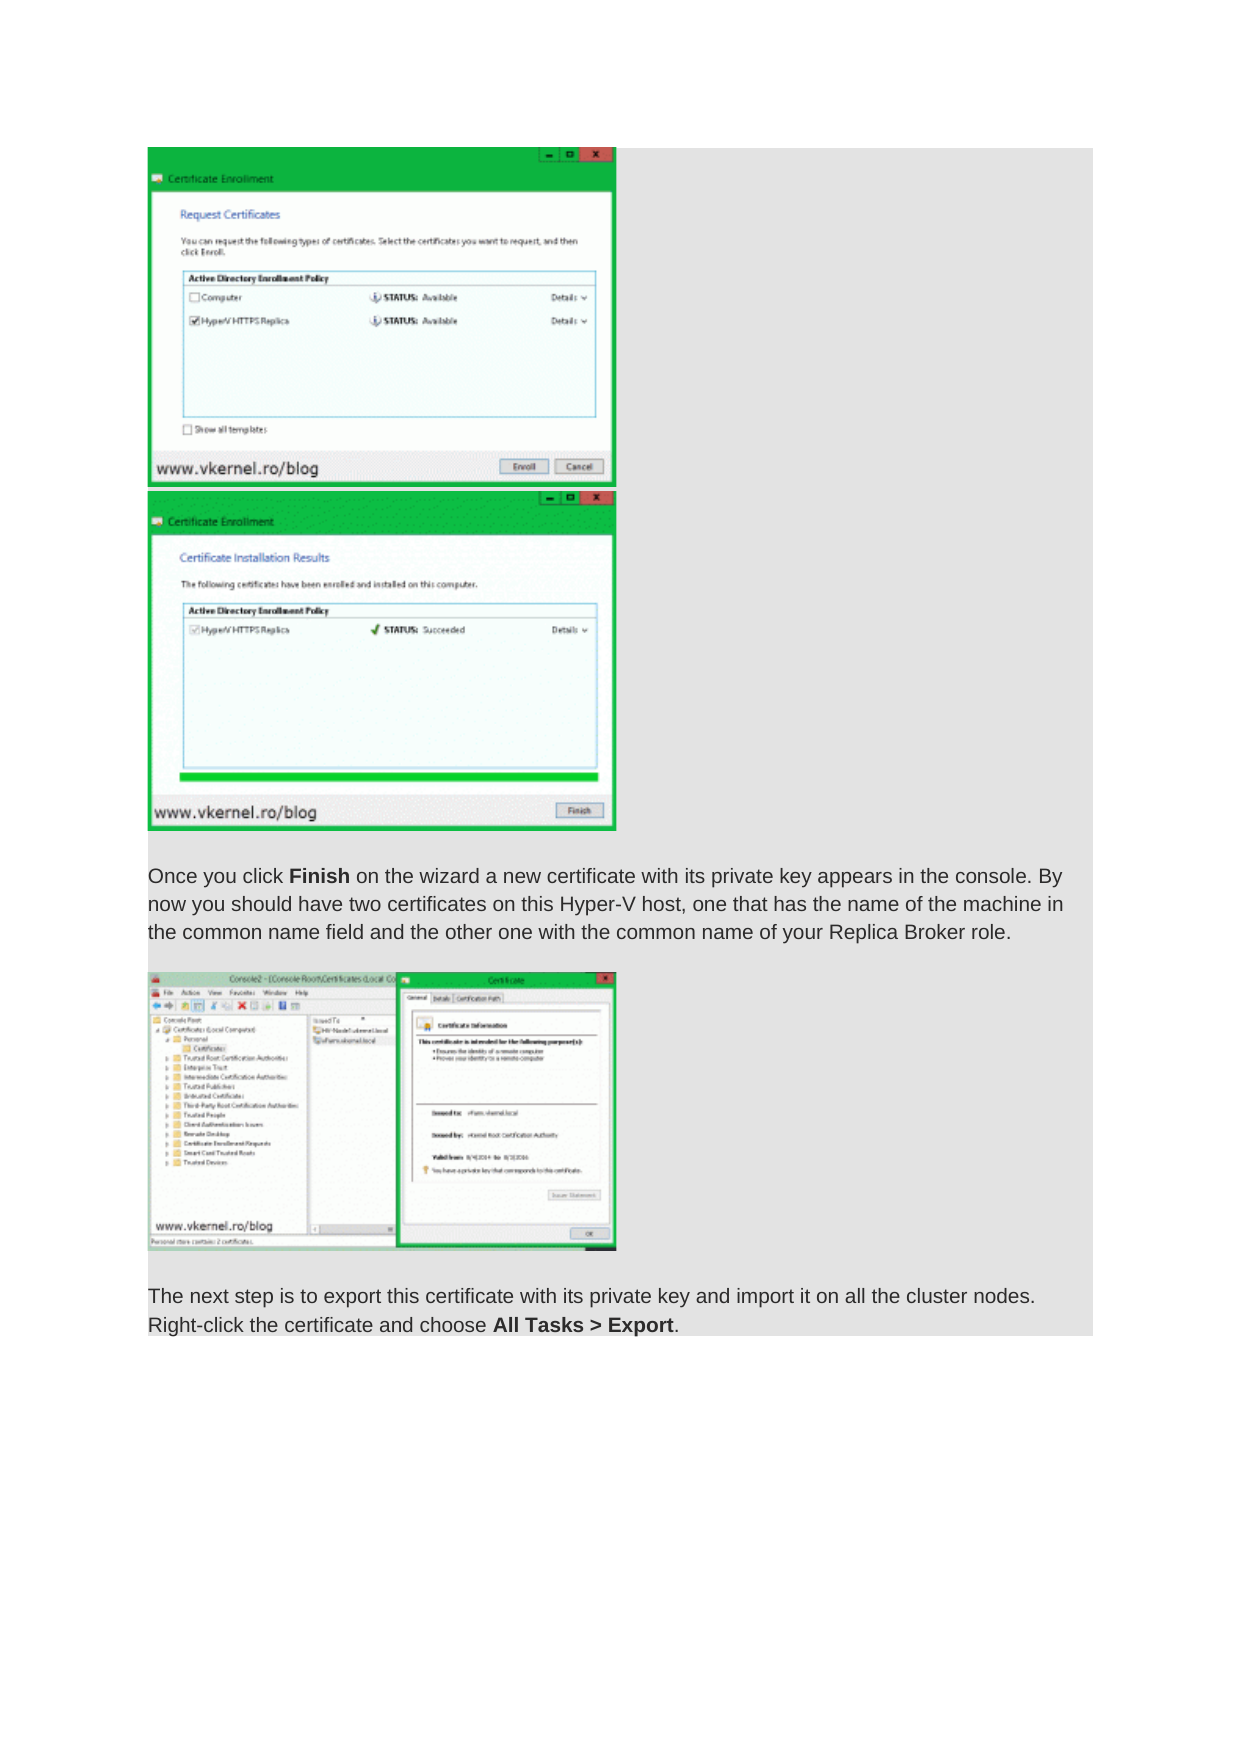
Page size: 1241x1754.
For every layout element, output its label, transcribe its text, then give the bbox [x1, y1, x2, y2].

picture [147, 491, 617, 831]
picture [147, 147, 617, 487]
text Once you click Finish on the wizard a new certificate with its private key appears in the console. By now you should have two certificates on this Hyper-V host, one that has the name of the machine in the common name field and the other one with the common name of your Replica Broker role. [148, 859, 1093, 944]
text The next step is to export this certificate with its private key and import it on all the cluster nodes. Right-click the certificate and choose All Tasks > Export. [148, 1280, 1093, 1336]
picture [147, 972, 617, 1251]
